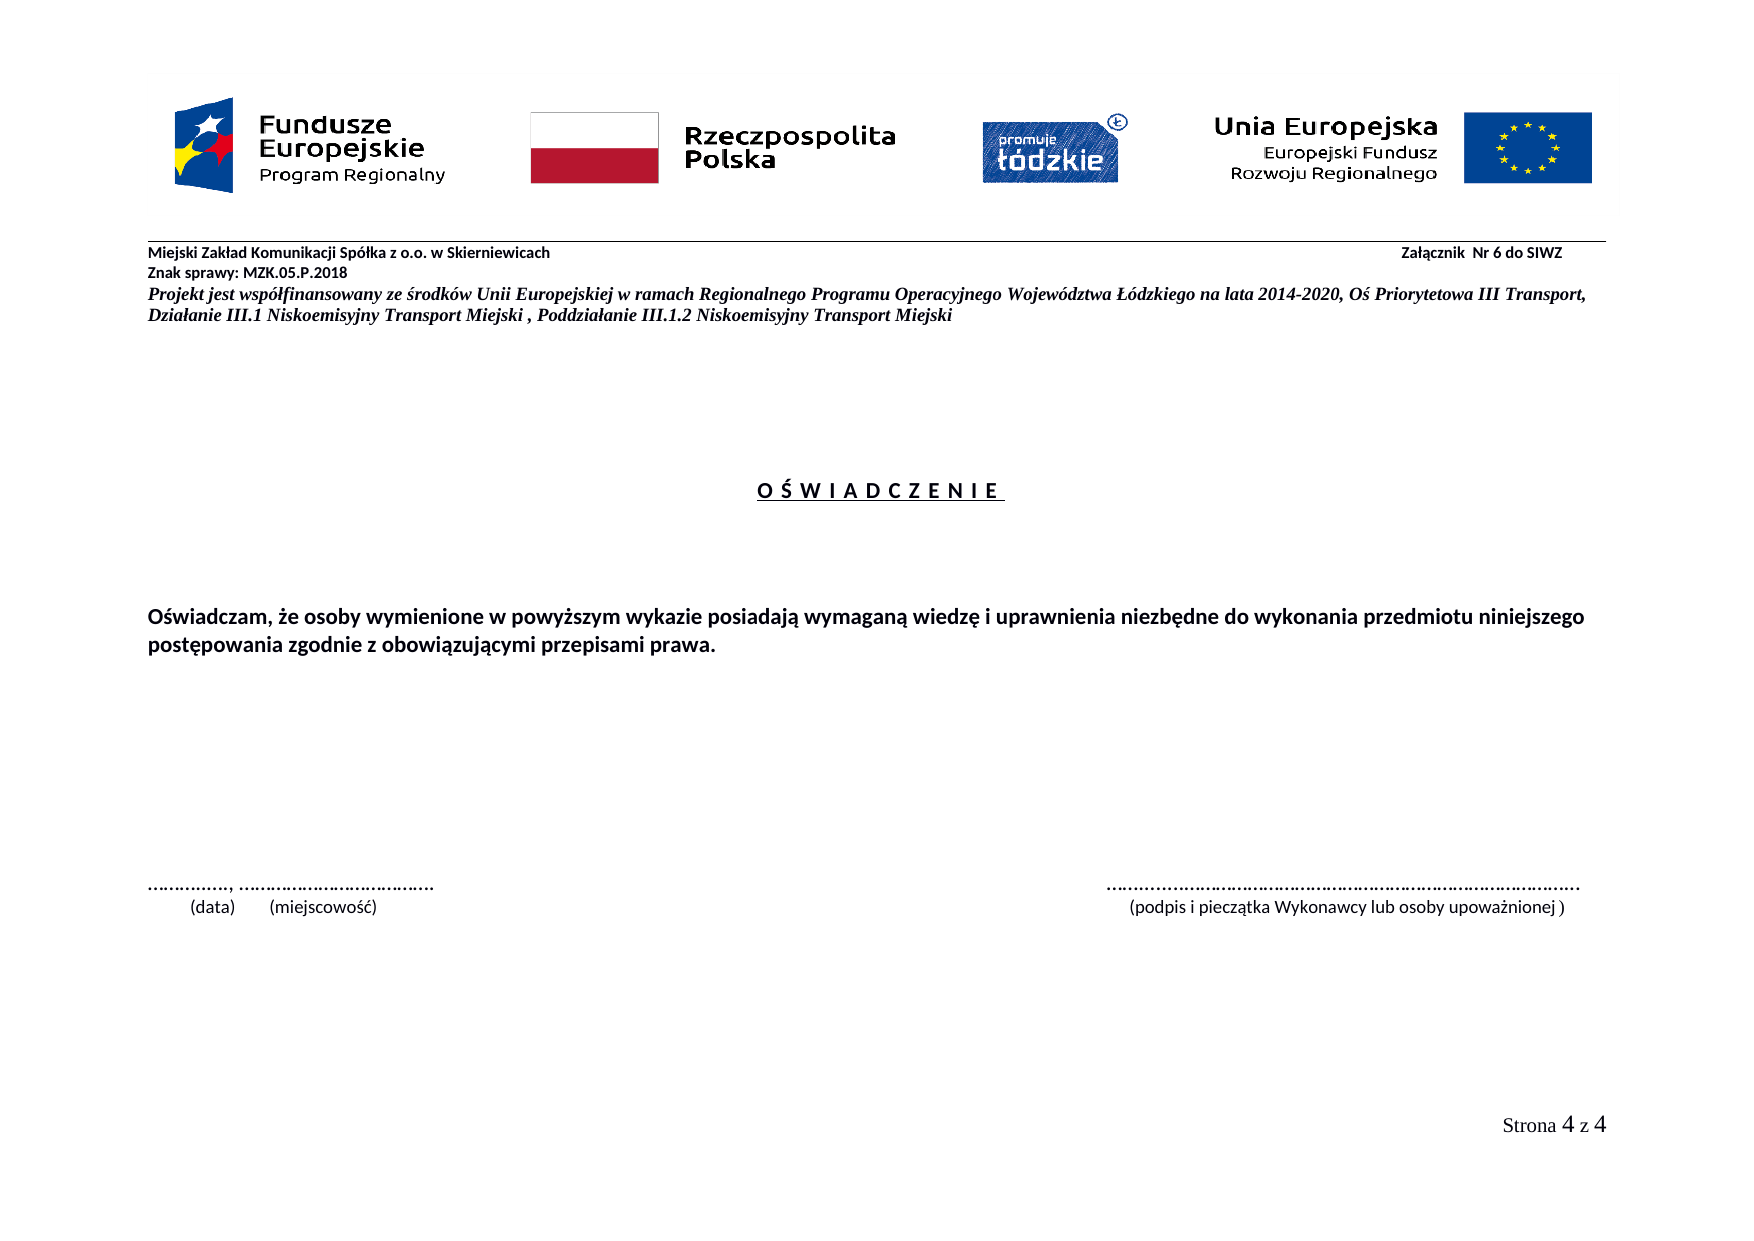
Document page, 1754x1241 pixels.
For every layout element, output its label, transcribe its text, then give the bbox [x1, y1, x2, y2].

picture [147, 73, 1621, 216]
text OŚWIADCZENIE [148, 476, 1606, 504]
text ………..…., ………………………………. ……........………………………………………………………………... [148, 868, 1606, 896]
text (data) (miejscowość) (podpis i pieczątka Wykonawcy lub osoby upoważnionej) [148, 896, 1606, 919]
text Oświadczam, że osoby wymienione w powyższym wykazie posiadają wymaganą wiedzę i uprawnienia niezbędne do wykonania przedmiotu niniejszego postępowania zgodnie z obowiązującymi przepisami prawa. [148, 602, 1606, 658]
